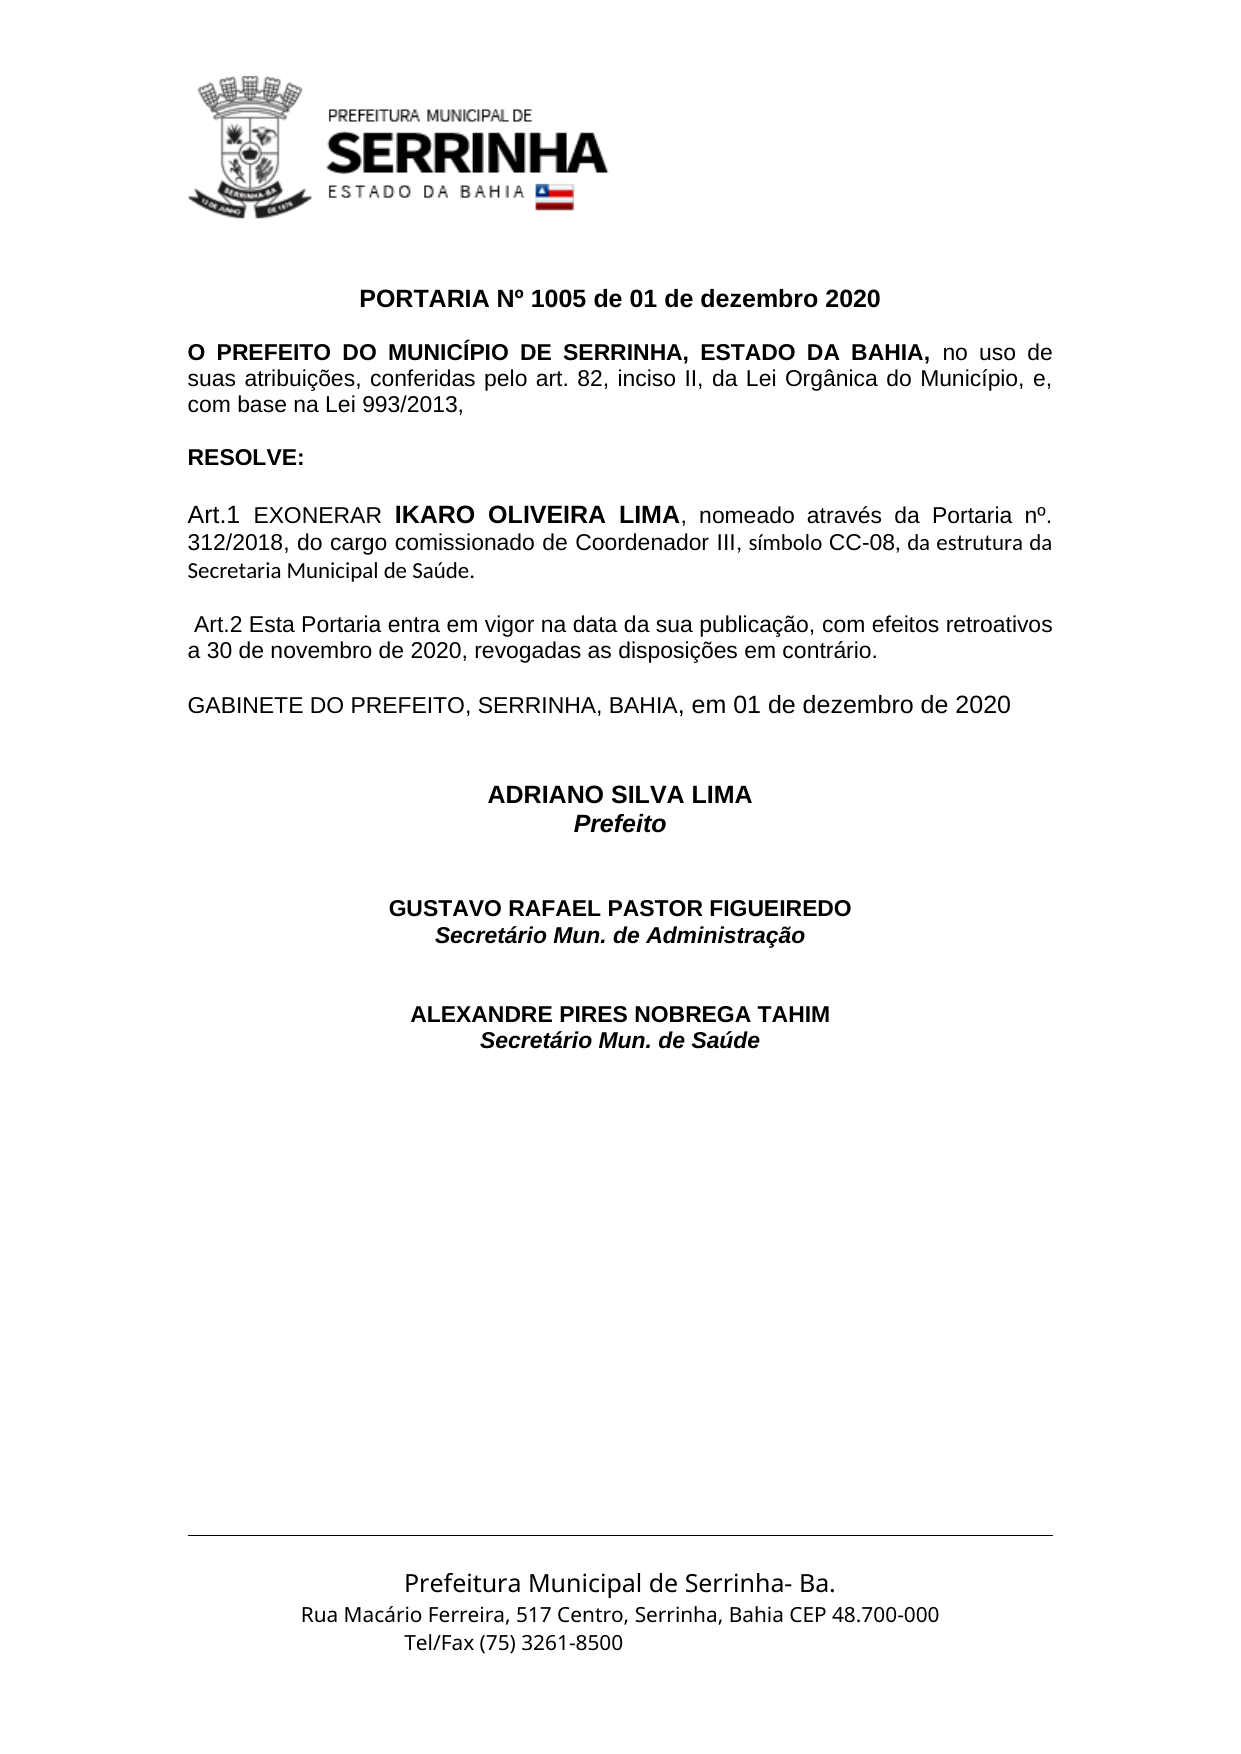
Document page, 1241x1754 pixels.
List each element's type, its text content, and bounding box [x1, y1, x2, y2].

text GUSTAVO RAFAEL PASTOR FIGUEIREDO [187, 895, 1053, 922]
text Secretário Mun. de Saúde [187, 1027, 1053, 1053]
text GABINETE DO PREFEITO, SERRINHA, BAHIA, em 01 de dezembro de 2020 [187, 690, 1053, 719]
text ADRIANO SILVA LIMA [187, 780, 1053, 809]
text Prefeito [187, 809, 1053, 838]
text PORTARIA Nº 1005 de 01 de dezembro 2020 [187, 284, 1053, 312]
text O PREFEITO DO MUNICÍPIO DE SERRINHA, ESTADO DA BAHIA, no uso de suas atribuições, conferidas pelo art. 82, inciso II, da Lei Orgânica do Município, e, com base na Lei 993/2013, [187, 339, 1053, 418]
picture [187, 73, 609, 222]
text RESOLVE: [187, 444, 1053, 471]
text Art.2 Esta Portaria entra em vigor na data da sua publicação, com efeitos retroativos a 30 de novembro de 2020, revogadas as disposições em contrário. [187, 611, 1053, 663]
text ALEXANDRE PIRES NOBREGA TAHIM [187, 1001, 1053, 1027]
text Art.1 EXONERAR IKARO OLIVEIRA LIMA, nomeado através da Portaria nº. 312/2018, do cargo comissionado de Coordenador III, símbolo CC-08, da estrutura da Secretaria Municipal de Saúde. [187, 500, 1053, 584]
text Secretário Mun. de Administração [187, 922, 1053, 948]
